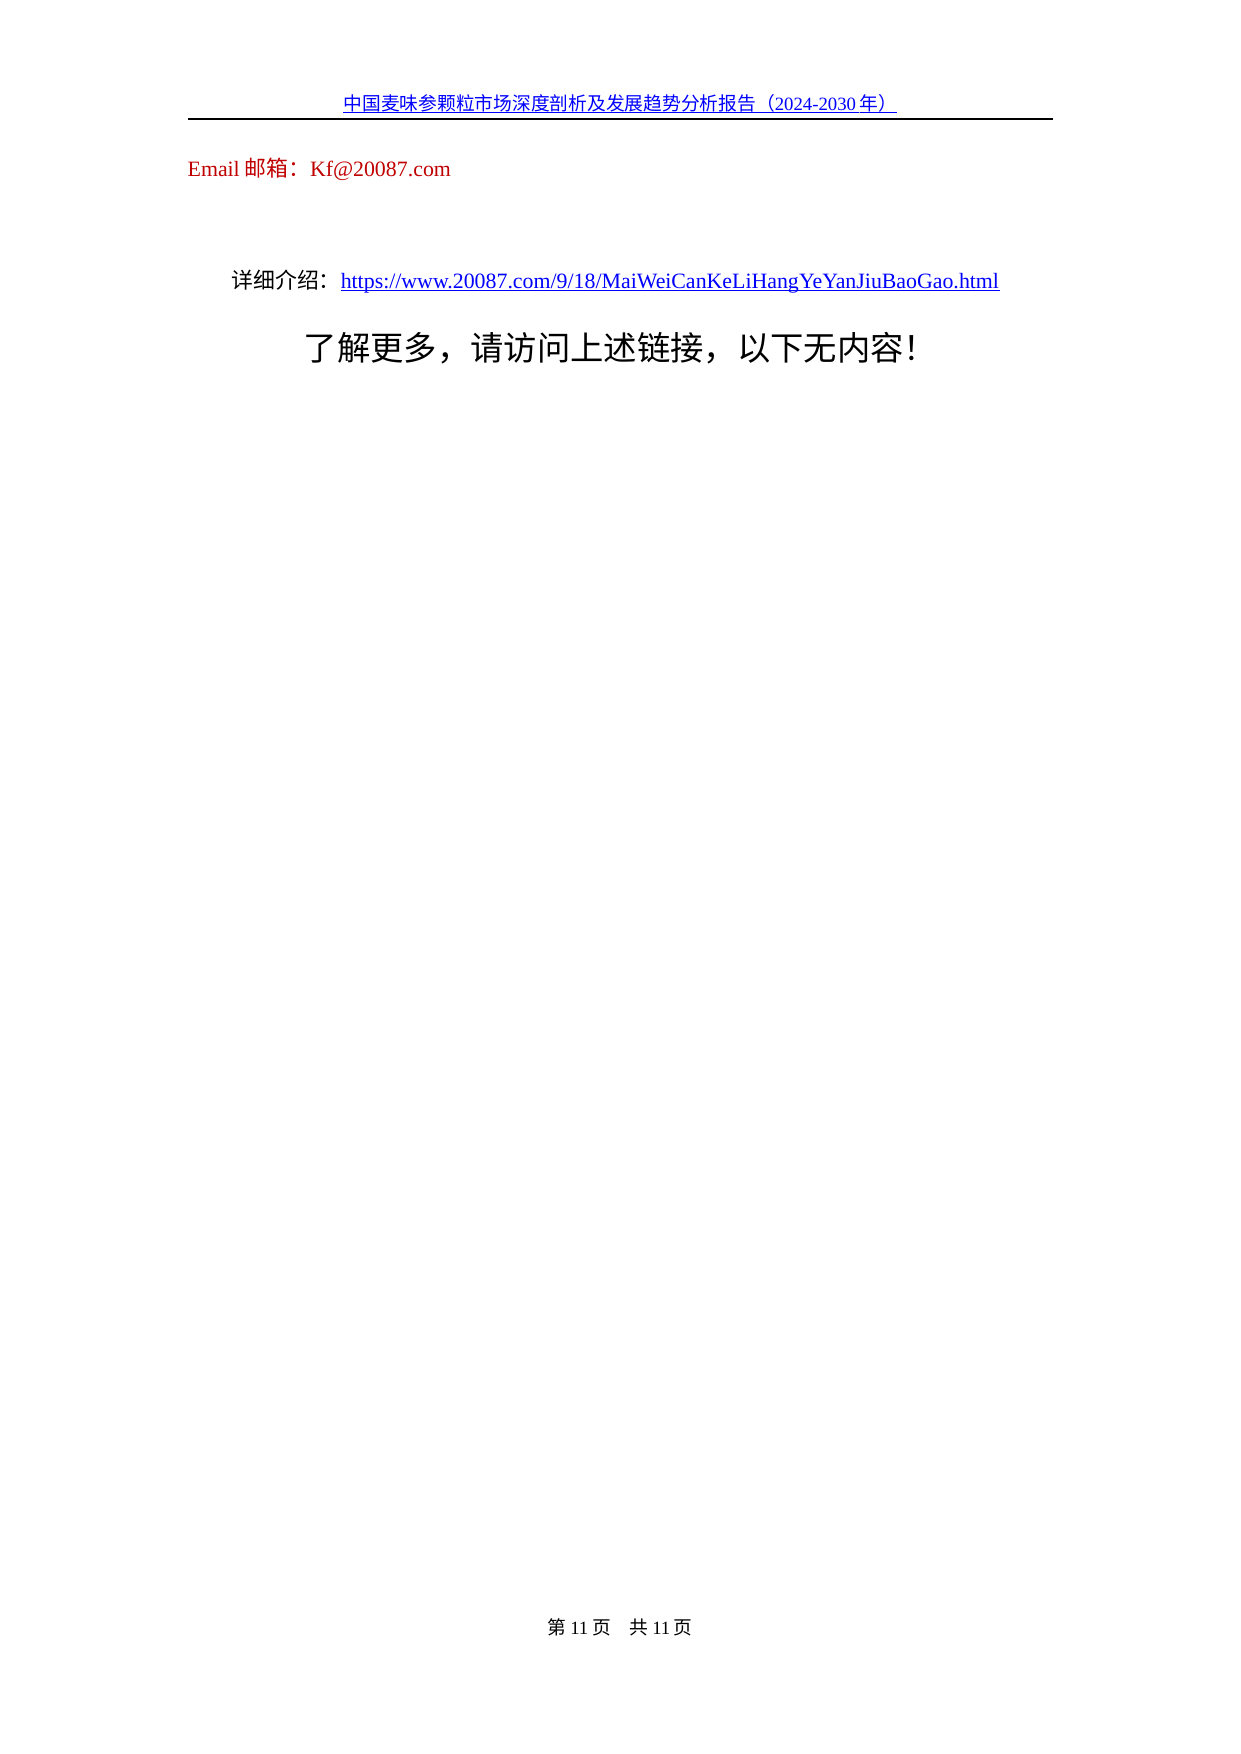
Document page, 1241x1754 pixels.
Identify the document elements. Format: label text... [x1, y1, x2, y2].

text 详细介绍：https://www.20087.com/9/18/MaiWeiCanKeLiHangYeYanJiuBaoGao.html [187, 263, 1053, 296]
title 了解更多，请访问上述链接，以下无内容！ [187, 313, 1053, 378]
text Email邮箱：Kf@20087.com [187, 150, 1053, 183]
